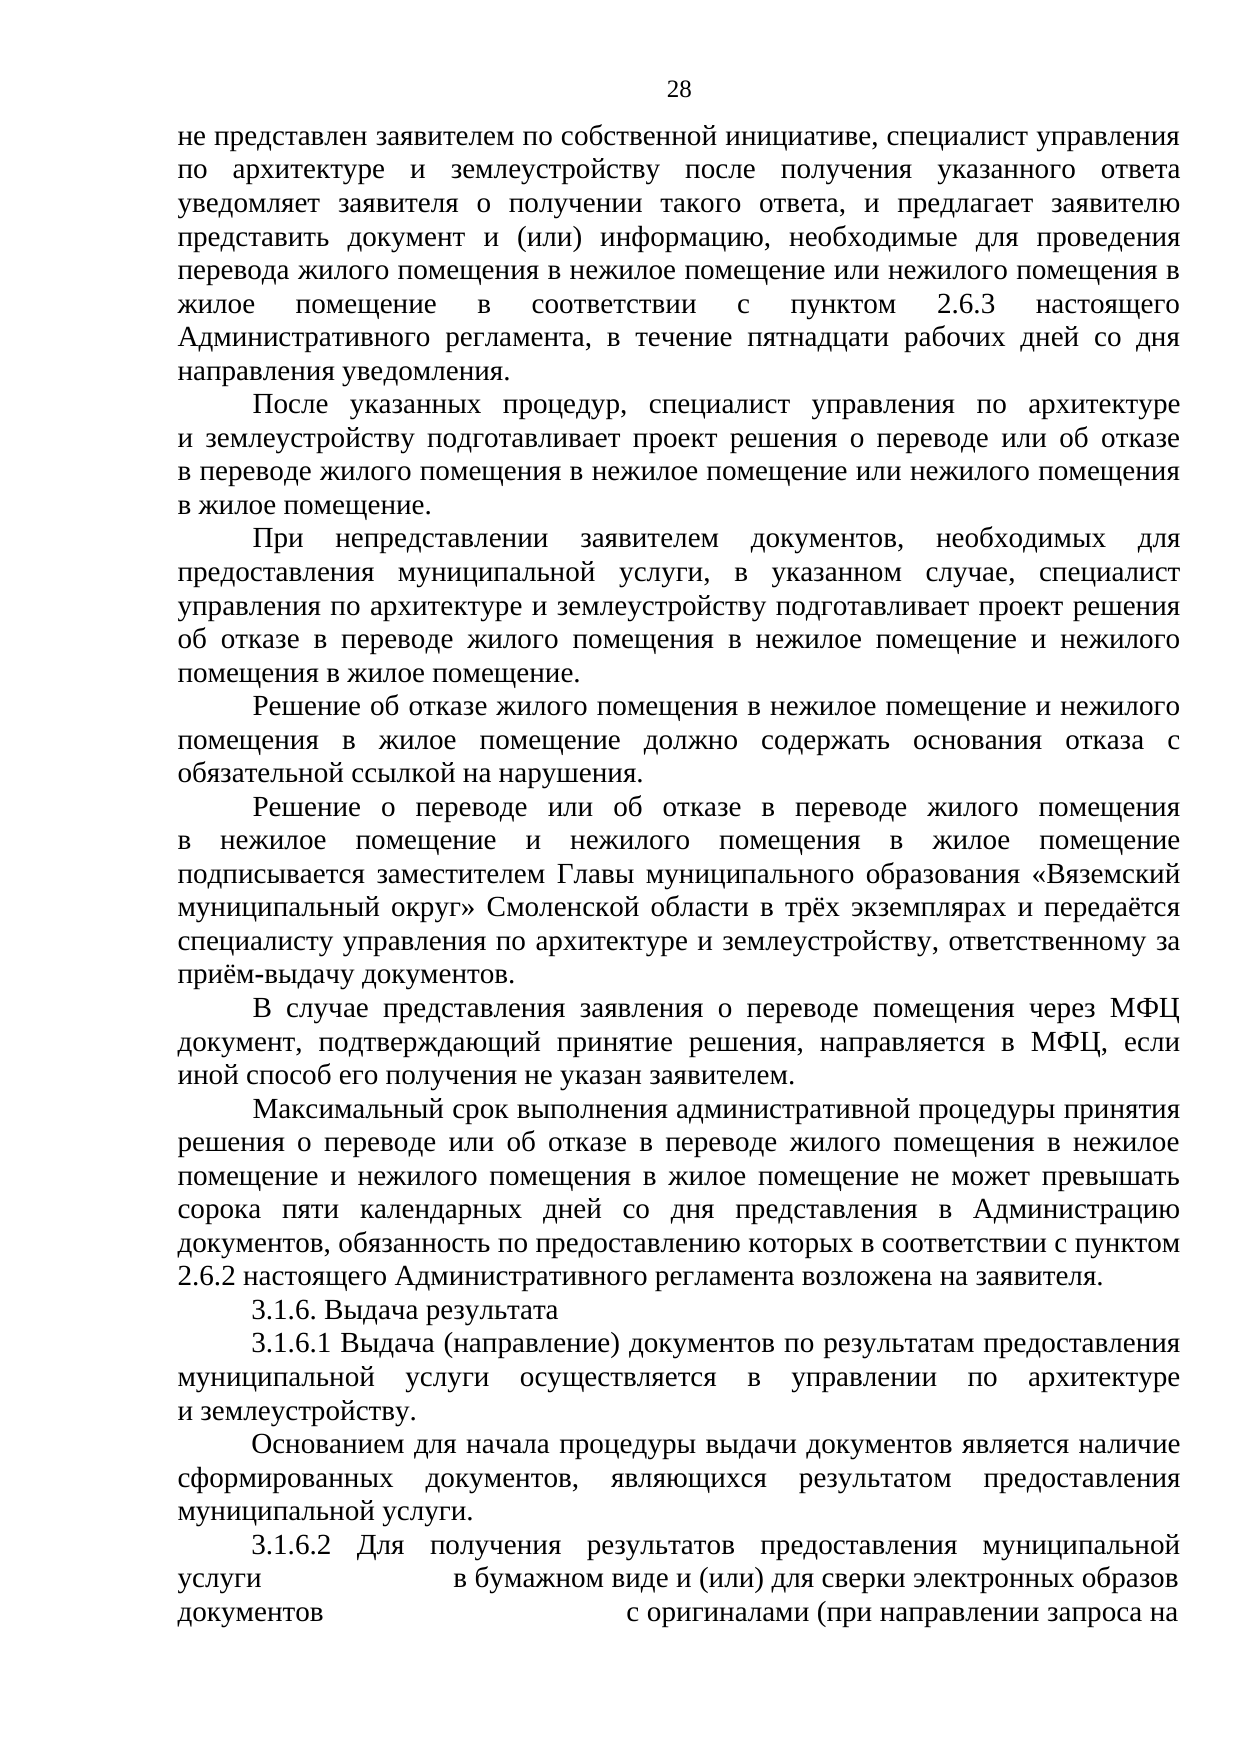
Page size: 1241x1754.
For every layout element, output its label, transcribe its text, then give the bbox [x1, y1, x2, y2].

text Решение об отказе жилого помещения в нежилое помещение и нежилого помещения в жилое помещение должно содержать основания отказа с обязательной ссылкой на нарушения. [177, 688, 1181, 789]
text 3.1.6.1 Выдача (направление) документов по результатам предоставления муниципальной услуги осуществляется в управлении по архитектуре и землеустройству. [177, 1326, 1181, 1426]
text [177, 1527, 1181, 1627]
text Решение о переводе или об отказе в переводе жилого помещения в нежилое помещение и нежилого помещения в жилое помещение подписывается заместителем Главы муниципального образования «Вяземский муниципальный округ» Смоленской области в трёх экземплярах и передаётся специалисту управления по архитектуре и землеустройству, ответственному за приём-выдачу документов. [177, 789, 1181, 990]
text Основанием для начала процедуры выдачи документов является наличие сформированных документов, являющихся результатом предоставления муниципальной услуги. [177, 1426, 1181, 1527]
text Максимальный срок выполнения административной процедуры принятия решения о переводе или об отказе в переводе жилого помещения в нежилое помещение и нежилого помещения в жилое помещение не может превышать сорока пяти календарных дней со дня представления в Администрацию документов, обязанность по предоставлению которых в соответствии с пунктом 2.6.2 настоящего Административного регламента возложена на заявителя. [177, 1091, 1181, 1292]
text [177, 118, 1181, 386]
text 3.1.6. Выдача результата [177, 1292, 1181, 1326]
text В случае представления заявления о переводе помещения через МФЦ документ, подтверждающий принятие решения, направляется в МФЦ, если иной способ его получения не указан заявителем. [177, 990, 1181, 1091]
text При непредставлении заявителем документов, необходимых для предоставления муниципальной услуги, в указанном случае, специалист управления по архитектуре и землеустройству подготавливает проект решения об отказе в переводе жилого помещения в нежилое помещение и нежилого помещения в жилое помещение. [177, 521, 1181, 688]
text После указанных процедур, специалист управления по архитектуре и землеустройству подготавливает проект решения о переводе или об отказе в переводе жилого помещения в нежилое помещение или нежилого помещения в жилое помещение. [177, 386, 1181, 521]
